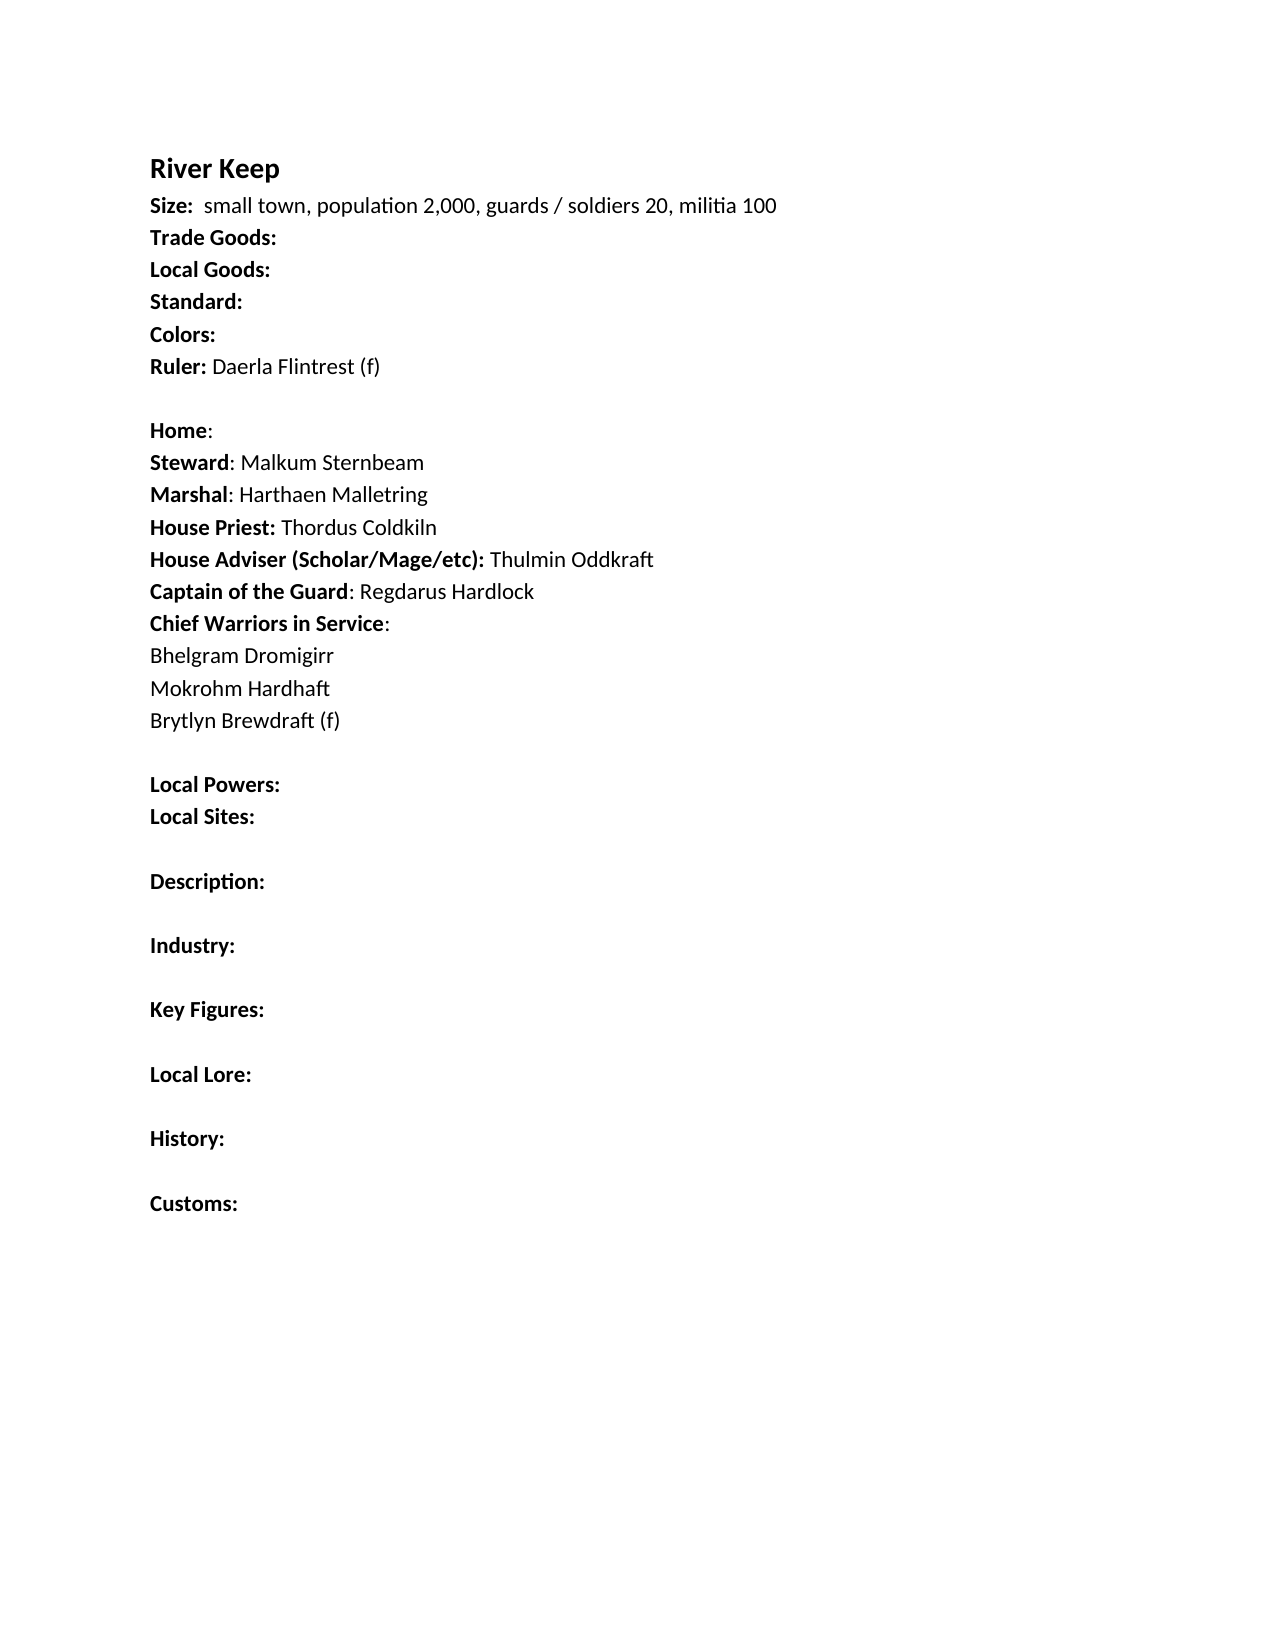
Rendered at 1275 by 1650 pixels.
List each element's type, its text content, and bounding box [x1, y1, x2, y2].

text Trade Goods: [150, 223, 1125, 251]
text Customs: [150, 1189, 1125, 1217]
text House Adviser (Scholar/Mage/etc): Thulmin Oddkraft [150, 545, 1125, 573]
text Size: small town, population 2,000, guards / soldiers 20, militia 100 [150, 191, 1125, 219]
text Local Powers: [150, 770, 1125, 798]
text House Priest: Thordus Coldkiln [150, 513, 1125, 541]
text Industry: [150, 931, 1125, 959]
text Marshal: Harthaen Malletring [150, 481, 1125, 509]
text Steward: Malkum Sternbeam [150, 448, 1125, 476]
text Mokrohm Hardhaft [150, 674, 1125, 702]
text Local Sites: [150, 802, 1125, 831]
text Brytlyn Brewdraft (f) [150, 706, 1125, 734]
text Description: [150, 867, 1125, 895]
text Local Lore: [150, 1060, 1125, 1088]
text Key Figures: [150, 996, 1125, 1024]
text Local Goods: [150, 255, 1125, 283]
text Chief Warriors in Service: [150, 609, 1125, 637]
text Bhelgram Dromigirr [150, 642, 1125, 669]
text Home: [150, 416, 1125, 444]
text Standard: [150, 287, 1125, 316]
text Colors: [150, 320, 1125, 348]
text History: [150, 1124, 1125, 1152]
text Ruler: Daerla Flintrest (f) [150, 352, 1125, 380]
text Captain of the Guard: Regdarus Hardlock [150, 577, 1125, 605]
text River Keep [150, 150, 1125, 186]
